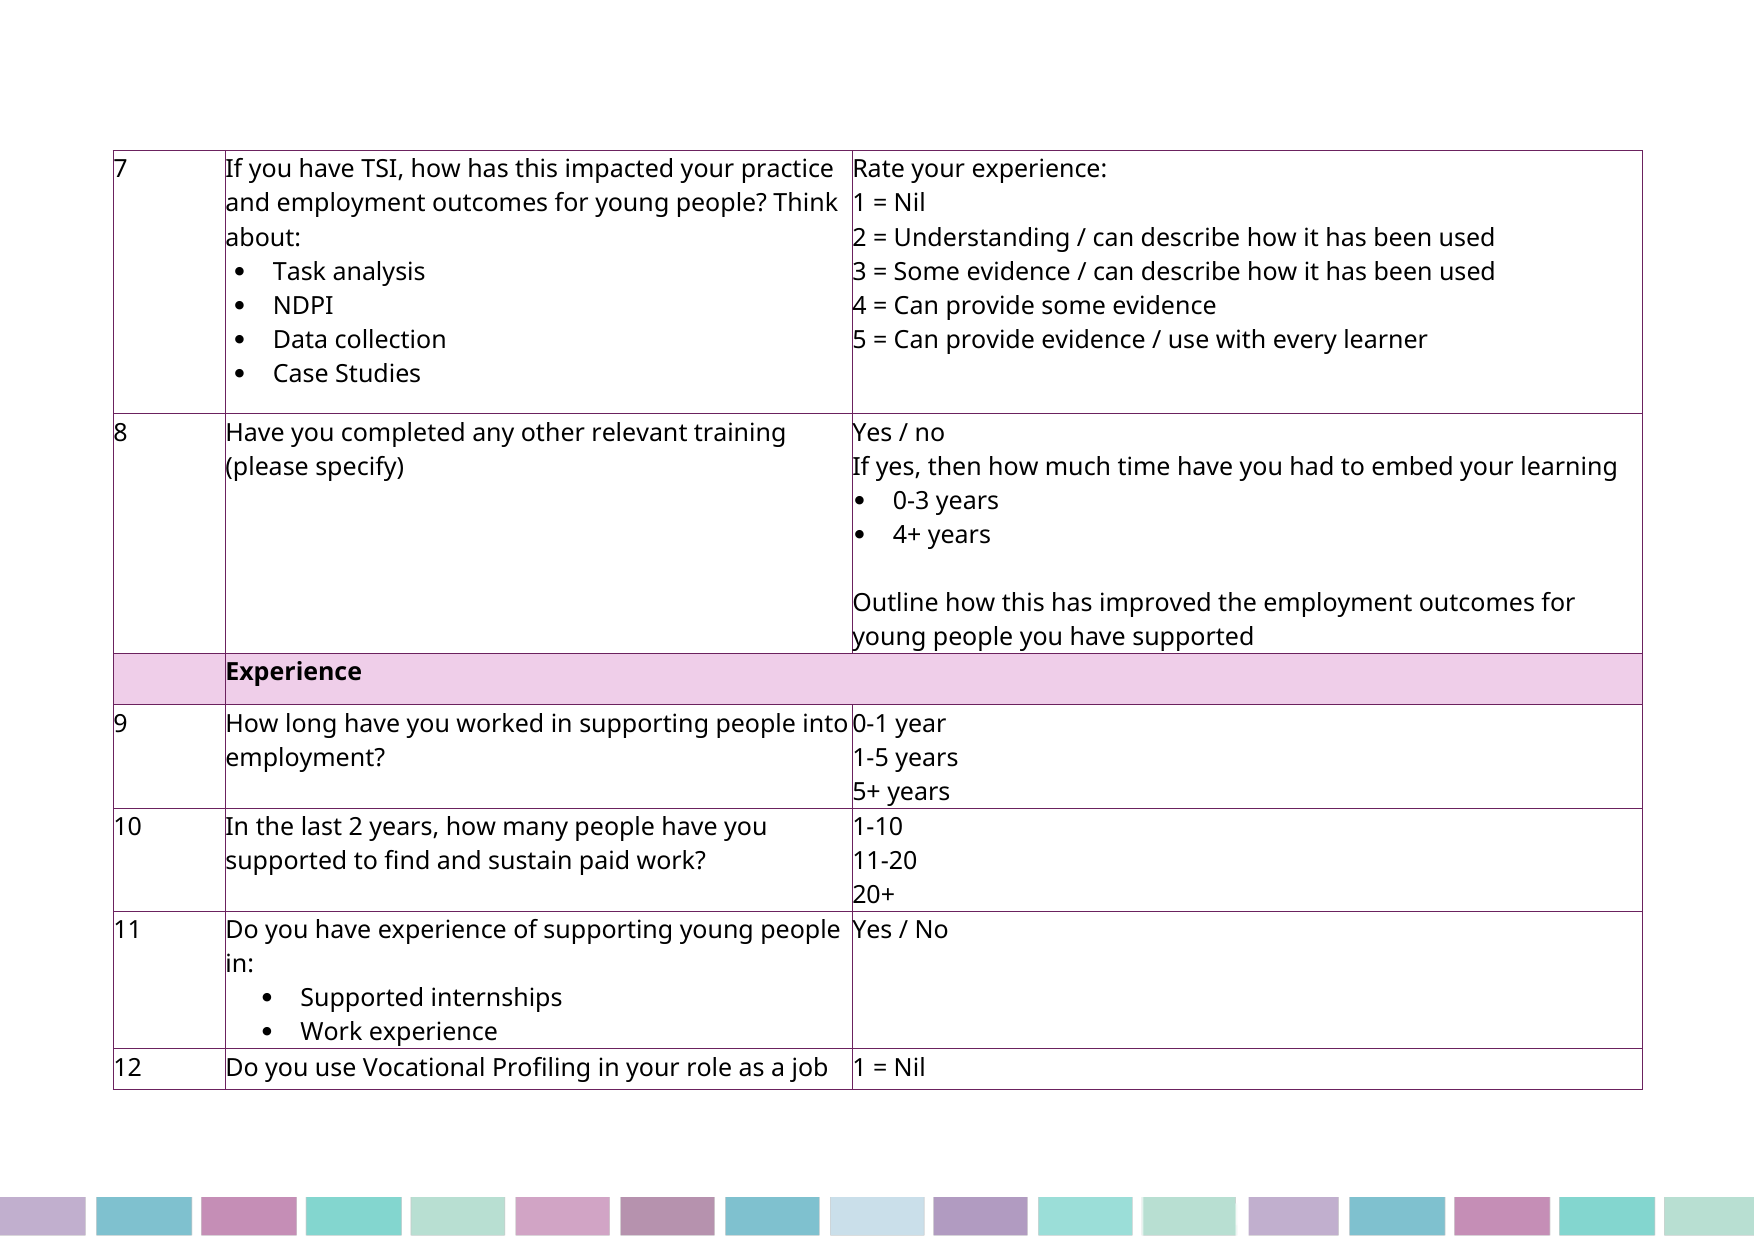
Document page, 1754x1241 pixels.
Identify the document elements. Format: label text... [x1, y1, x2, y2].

table_cell Rate your experience: 1 = Nil 2 = Understanding / can describe how it has been used 3 = Some evidence / can describe how it has been used 4 = Can provide some evidence 5 = Can provide evidence / use with every learner [853, 151, 1642, 413]
picture [0, 1197, 1239, 1237]
table_cell [114, 654, 225, 704]
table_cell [853, 1049, 1642, 1089]
table_cell 0-1 year 1-5 years 5+ years [853, 705, 1642, 808]
table_cell Do you have experience of supporting young people in: Supported internships Work experience [226, 912, 852, 1048]
table_cell Have you completed any other relevant training (please specify) [226, 414, 852, 653]
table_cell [226, 1049, 852, 1089]
table_cell How long have you worked in supporting people into employment? [226, 705, 852, 808]
table_cell If you have TSI, how has this impacted your practice and employment outcomes for young people? Think about: Task analysis NDPI Data collection Case Studies [226, 151, 852, 413]
table_cell 11 [114, 912, 225, 1048]
table_cell 10 [114, 809, 225, 911]
table_cell Yes / No [853, 912, 1642, 1048]
table_cell 7 [114, 151, 225, 413]
table_cell Experience [226, 654, 1642, 704]
table_cell Yes / no If yes, then how much time have you had to embed your learning 0-3 years 4+ years Outline how this has improved the employment outcomes for young people you have supported [853, 414, 1642, 653]
table_cell 9 [114, 705, 225, 808]
table_cell 12 [114, 1049, 225, 1089]
table_cell In the last 2 years, how many people have you supported to find and sustain paid work? [226, 809, 852, 911]
table_cell 8 [114, 414, 225, 653]
table_cell 1-10 11-20 20+ [853, 809, 1642, 911]
picture [1248, 1197, 1754, 1237]
